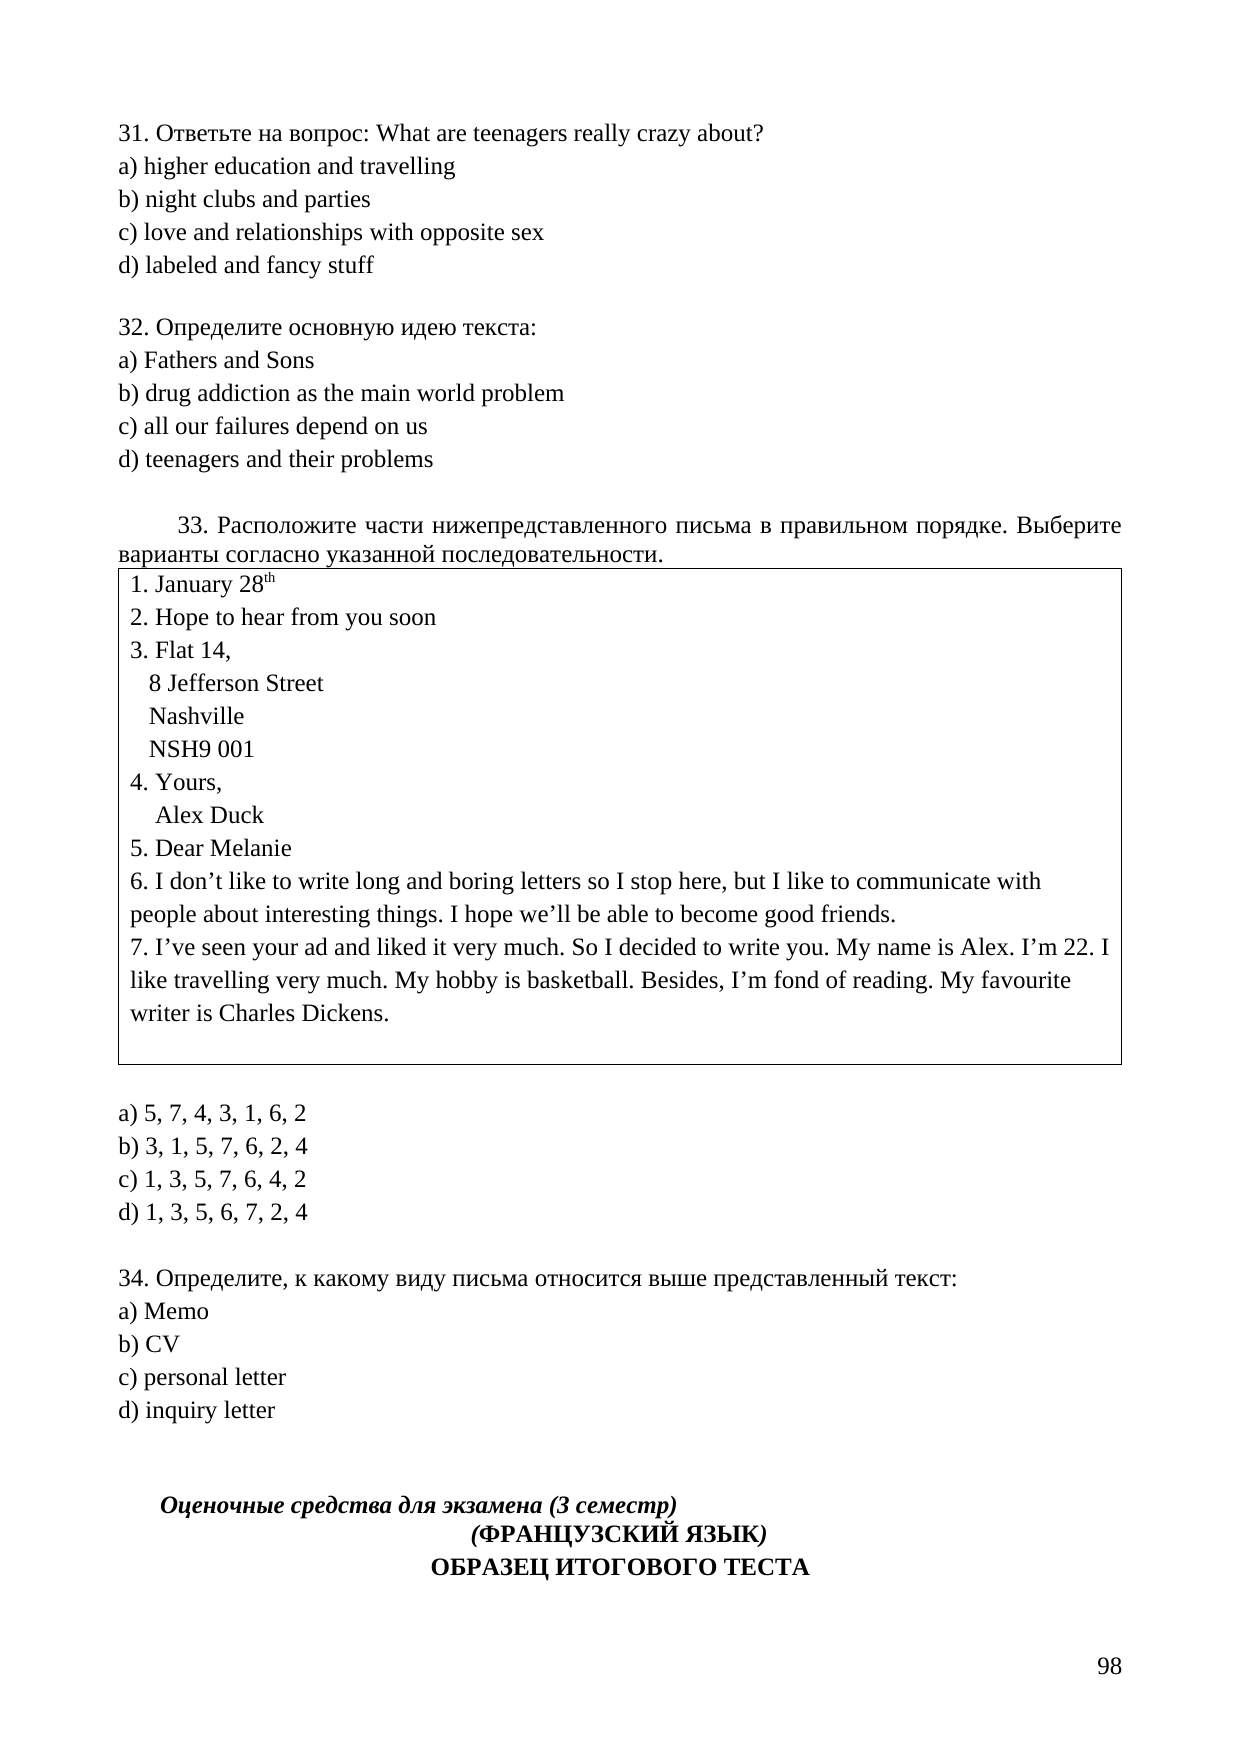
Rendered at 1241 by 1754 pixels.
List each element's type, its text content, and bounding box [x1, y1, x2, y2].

list b) night clubs and parties [118, 184, 1122, 213]
list d) 1, 3, 5, 6, 7, 2, 4 [118, 1197, 1122, 1226]
list b) 3, 1, 5, 7, 6, 2, 4 [118, 1131, 1122, 1160]
list d) labeled and fancy stuff [118, 250, 1122, 279]
list b) CV [118, 1329, 1122, 1358]
list d) teenagers and their problems [118, 444, 1122, 473]
text ОБРАЗЕЦ ИТОГОВОГО ТЕСТА [118, 1552, 1122, 1581]
list c) love and relationships with opposite sex [118, 217, 1122, 246]
list 34. Определите, к какому виду письма относится выше представленный текст: [118, 1263, 1122, 1292]
list a) Fathers and Sons [118, 345, 1122, 374]
text 33. Расположите части нижепредставленного письма в правильном порядке. Выберите варианты согласно указанной последовательности. [118, 510, 1122, 568]
list 32. Определите основную идею текста: [118, 312, 1122, 341]
list b) drug addiction as the main world problem [118, 378, 1122, 407]
list d) inquiry letter [118, 1395, 1122, 1424]
list 31. Ответьте на вопрос: What are teenagers really crazy about? [118, 118, 1122, 147]
text (ФРАНЦУЗСКИЙ ЯЗЫК) [118, 1519, 1122, 1547]
subtitle Оценочные средства для экзамена (3 семестр) [118, 1490, 1122, 1519]
list a) 5, 7, 4, 3, 1, 6, 2 [118, 1098, 1122, 1127]
list a) Memo [118, 1296, 1122, 1325]
list a) higher education and travelling [118, 151, 1122, 180]
list c) 1, 3, 5, 7, 6, 4, 2 [118, 1164, 1122, 1193]
list c) all our failures depend on us [118, 411, 1122, 440]
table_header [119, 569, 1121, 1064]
list c) personal letter [118, 1362, 1122, 1391]
